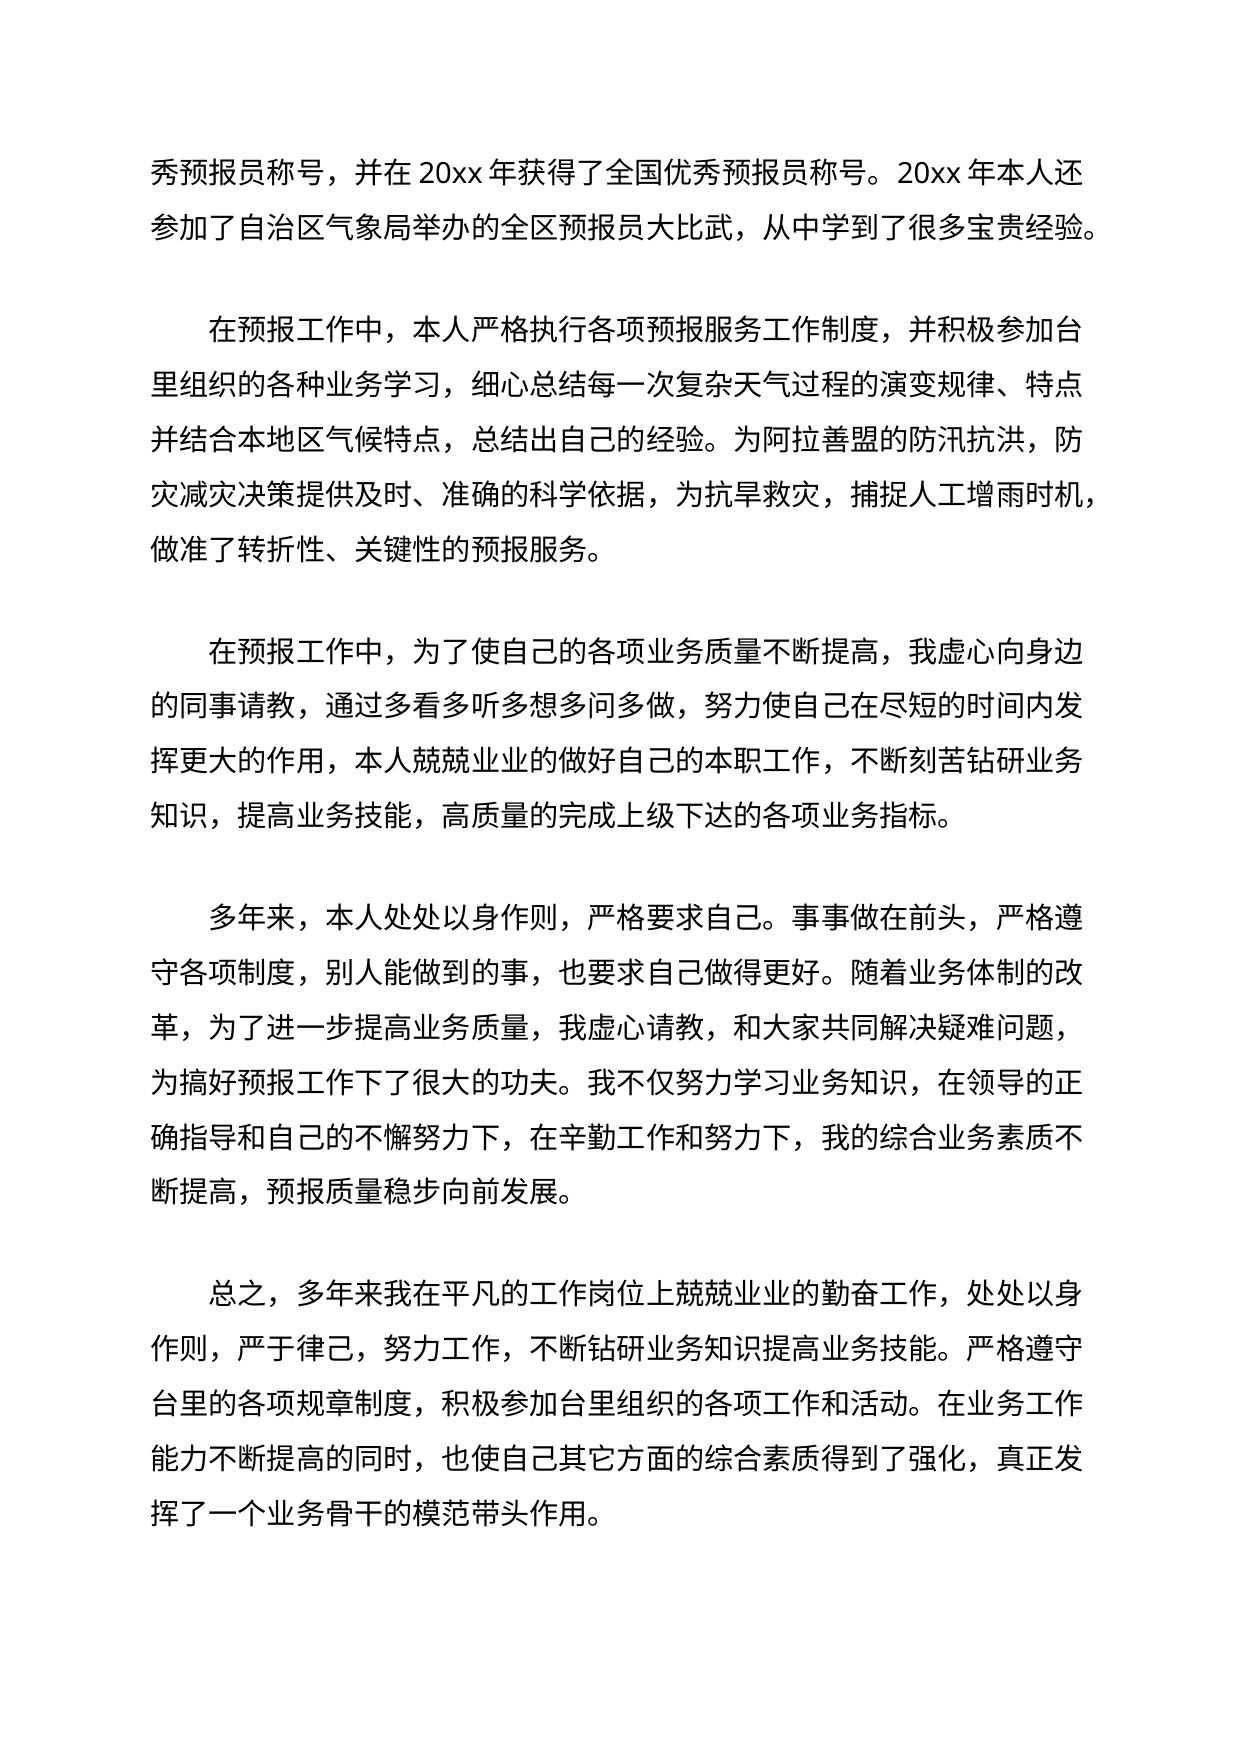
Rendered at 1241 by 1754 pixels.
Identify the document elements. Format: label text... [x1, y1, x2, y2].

text 在预报工作中，为了使自己的各项业务质量不断提高，我虚心向身边的同事请教，通过多看多听多想多问多做，努力使自己在尽短的时间内发挥更大的作用，本人兢兢业业的做好自己的本职工作，不断刻苦钻研业务知识，提高业务技能，高质量的完成上级下达的各项业务指标。 [150, 628, 1090, 835]
text 在预报工作中，本人严格执行各项预报服务工作制度，并积极参加台里组织的各种业务学习，细心总结每一次复杂天气过程的演变规律、特点并结合本地区气候特点，总结出自己的经验。为阿拉善盟的防汛抗洪，防灾减灾决策提供及时、准确的科学依据，为抗旱救灾，捕捉人工增雨时机，做准了转折性、关键性的预报服务。 [150, 307, 1090, 569]
text 多年来，本人处处以身作则，严格要求自己。事事做在前头，严格遵守各项制度，别人能做到的事，也要求自己做得更好。随着业务体制的改革，为了进一步提高业务质量，我虚心请教，和大家共同解决疑难问题，为搞好预报工作下了很大的功夫。我不仅努力学习业务知识，在领导的正确指导和自己的不懈努力下，在辛勤工作和努力下，我的综合业务素质不断提高，预报质量稳步向前发展。 [150, 894, 1090, 1211]
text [150, 150, 1090, 247]
text 总之，多年来我在平凡的工作岗位上兢兢业业的勤奋工作，处处以身作则，严于律己，努力工作，不断钻研业务知识提高业务技能。严格遵守台里的各项规章制度，积极参加台里组织的各项工作和活动。在业务工作能力不断提高的同时，也使自己其它方面的综合素质得到了强化，真正发挥了一个业务骨干的模范带头作用。 [150, 1271, 1090, 1533]
